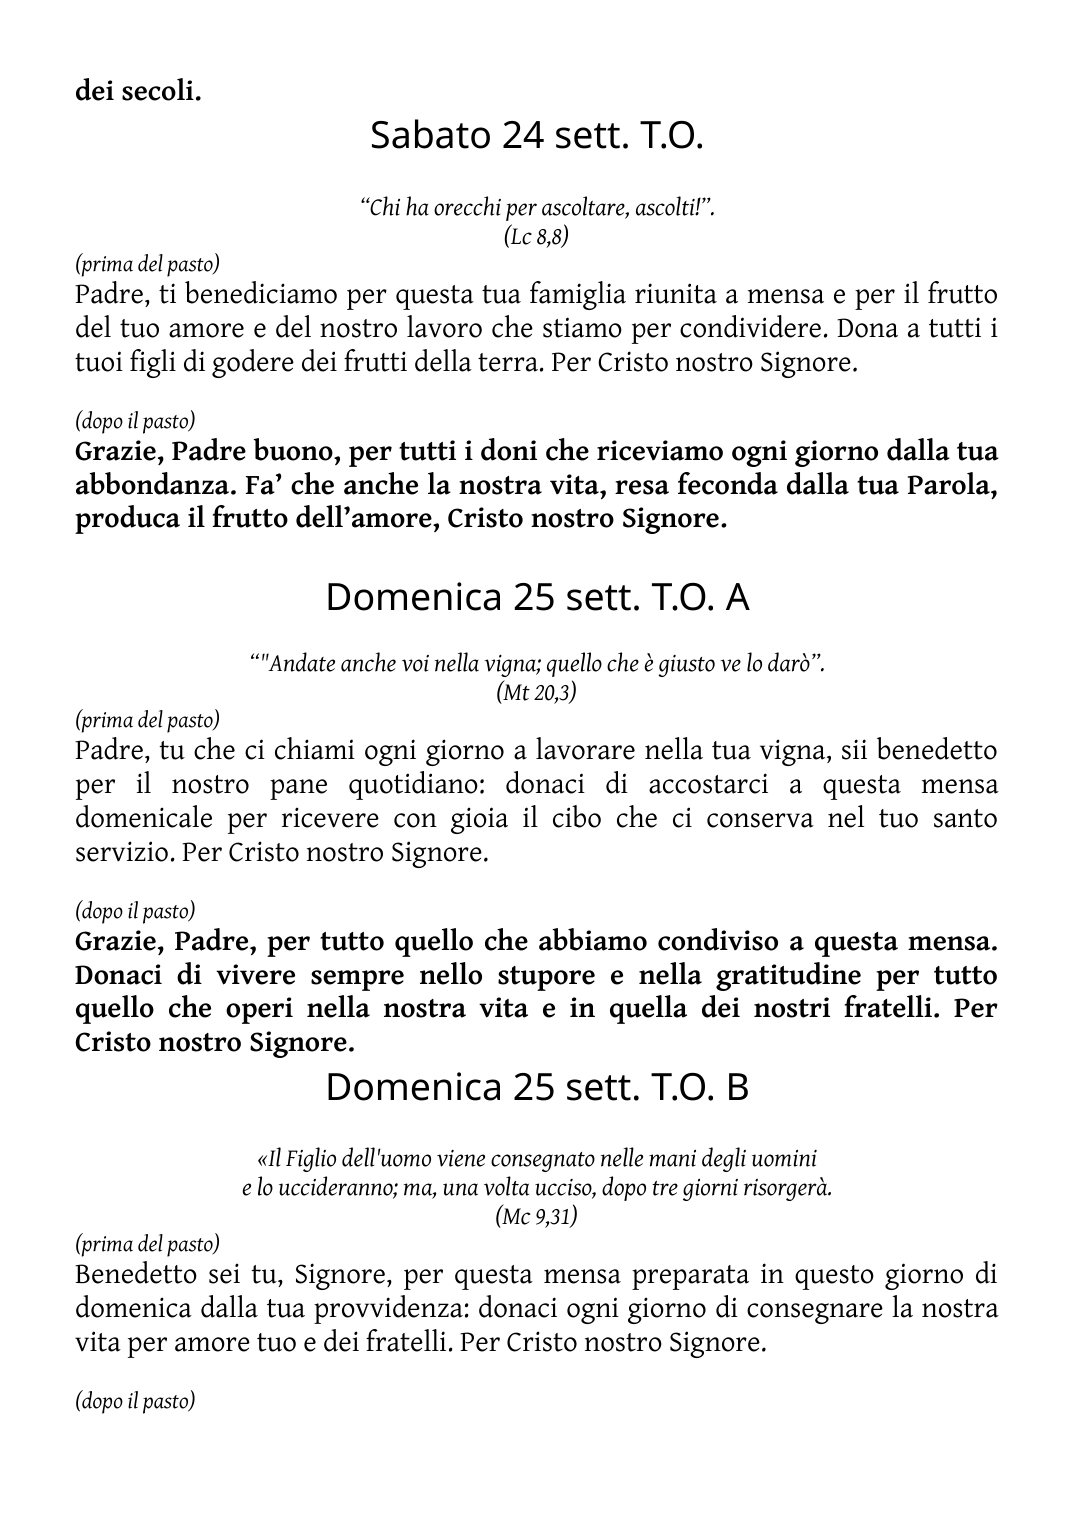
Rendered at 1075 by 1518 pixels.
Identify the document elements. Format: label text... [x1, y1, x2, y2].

text (dopo il pasto) [75, 898, 1000, 925]
text “Chi ha orecchi per ascoltare, ascolti!”. [75, 193, 1000, 222]
text (dopo il pasto) [75, 1388, 1000, 1415]
text “"Andate anche voi nella vigna; quello che è giusto ve lo darò”. [75, 650, 1000, 679]
text Benedetto sei tu, Signore, per questa mensa preparata in questo giorno di domenica dalla tua provvidenza: donaci ogni giorno di consegnare la nostra vita per amore tuo e dei fratelli. Per Cristo nostro Signore. [75, 1258, 1000, 1359]
text Grazie, Padre, per tutto quello che abbiamo condiviso a questa mensa. Donaci di vivere sempre nello stupore e nella gratitudine per tutto quello che operi nella nostra vita e in quella dei nostri fratelli. Per Cristo nostro Signore. [75, 925, 1000, 1060]
text Domenica 25 sett. T.O. B [75, 1060, 1000, 1111]
text Domenica 25 sett. T.O. A [75, 570, 1000, 621]
text (Mc 9,31) [90, 1202, 985, 1231]
text Sabato 24 sett. T.O. [75, 109, 1000, 160]
text Padre, tu che ci chiami ogni giorno a lavorare nella tua vigna, sii benedetto per il nostro pane quotidiano: donaci di accostarci a questa mensa domenicale per ricevere con gioia il cibo che ci conserva nel tuo santo servizio. Per Cristo nostro Signore. [75, 734, 1000, 869]
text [75, 75, 1000, 109]
text (Lc 8,8) [75, 222, 1000, 251]
text (dopo il pasto) [75, 408, 1000, 435]
text «Il Figlio dell'uomo viene consegnato nelle mani degli uomini [90, 1144, 985, 1173]
text Padre, ti benediciamo per questa tua famiglia riunita a mensa e per il frutto del tuo amore e del nostro lavoro che stiamo per condividere. Dona a tutti i tuoi figli di godere dei frutti della terra. Per Cristo nostro Signore. [75, 278, 1000, 379]
text (Mt 20,3) [75, 679, 1000, 708]
text (prima del pasto) [75, 251, 1000, 278]
text (prima del pasto) [75, 1231, 1000, 1258]
text (prima del pasto) [75, 708, 1000, 734]
text e lo uccideranno; ma, una volta ucciso, dopo tre giorni risorgerà. [90, 1173, 985, 1202]
text Grazie, Padre buono, per tutti i doni che riceviamo ogni giorno dalla tua abbondanza. Fa’ che anche la nostra vita, resa feconda dalla tua Parola, produca il frutto dell’amore, Cristo nostro Signore. [75, 435, 1000, 536]
